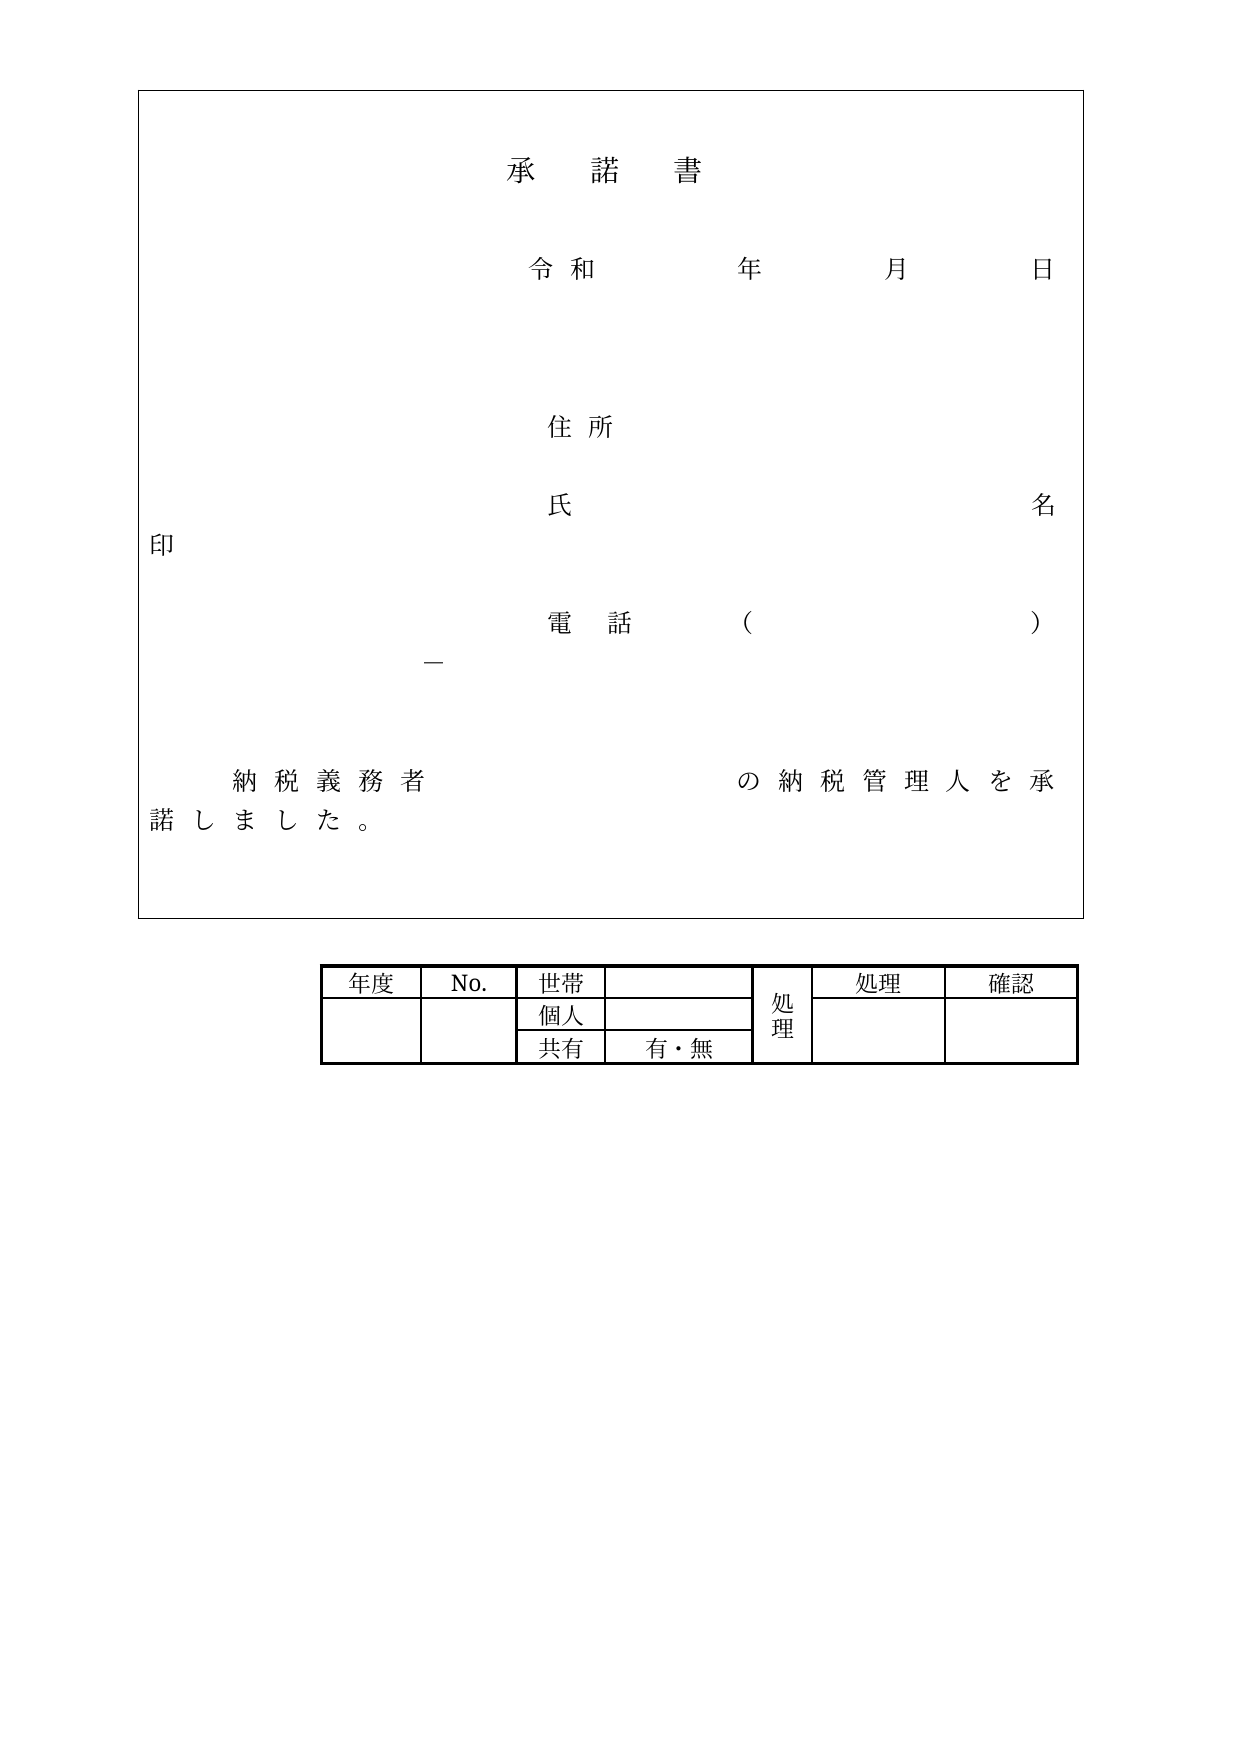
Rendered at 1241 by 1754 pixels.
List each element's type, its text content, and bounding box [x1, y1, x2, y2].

table_cell 承 諾 書 令和 年 月 日 住所 氏名 印 電話 （ ） － 納税義務者 の納税管理人を承諾しました。 [139, 91, 1083, 917]
table_cell 個人 [518, 999, 604, 1029]
table_cell 有・無 [606, 1031, 751, 1062]
table_header 処理 [813, 968, 944, 997]
table_header 確認 [946, 968, 1076, 997]
table_cell 共有 [518, 1031, 604, 1062]
table_header 世帯 [518, 968, 604, 997]
table_cell [606, 999, 751, 1029]
table_header 処 理 [754, 968, 811, 1062]
table_cell [422, 999, 515, 1062]
table_header No. [422, 968, 515, 997]
table_header [606, 968, 751, 997]
table_cell [323, 999, 420, 1062]
table_cell [946, 999, 1076, 1062]
table_header 年度 [323, 968, 420, 997]
table_cell [813, 999, 944, 1062]
